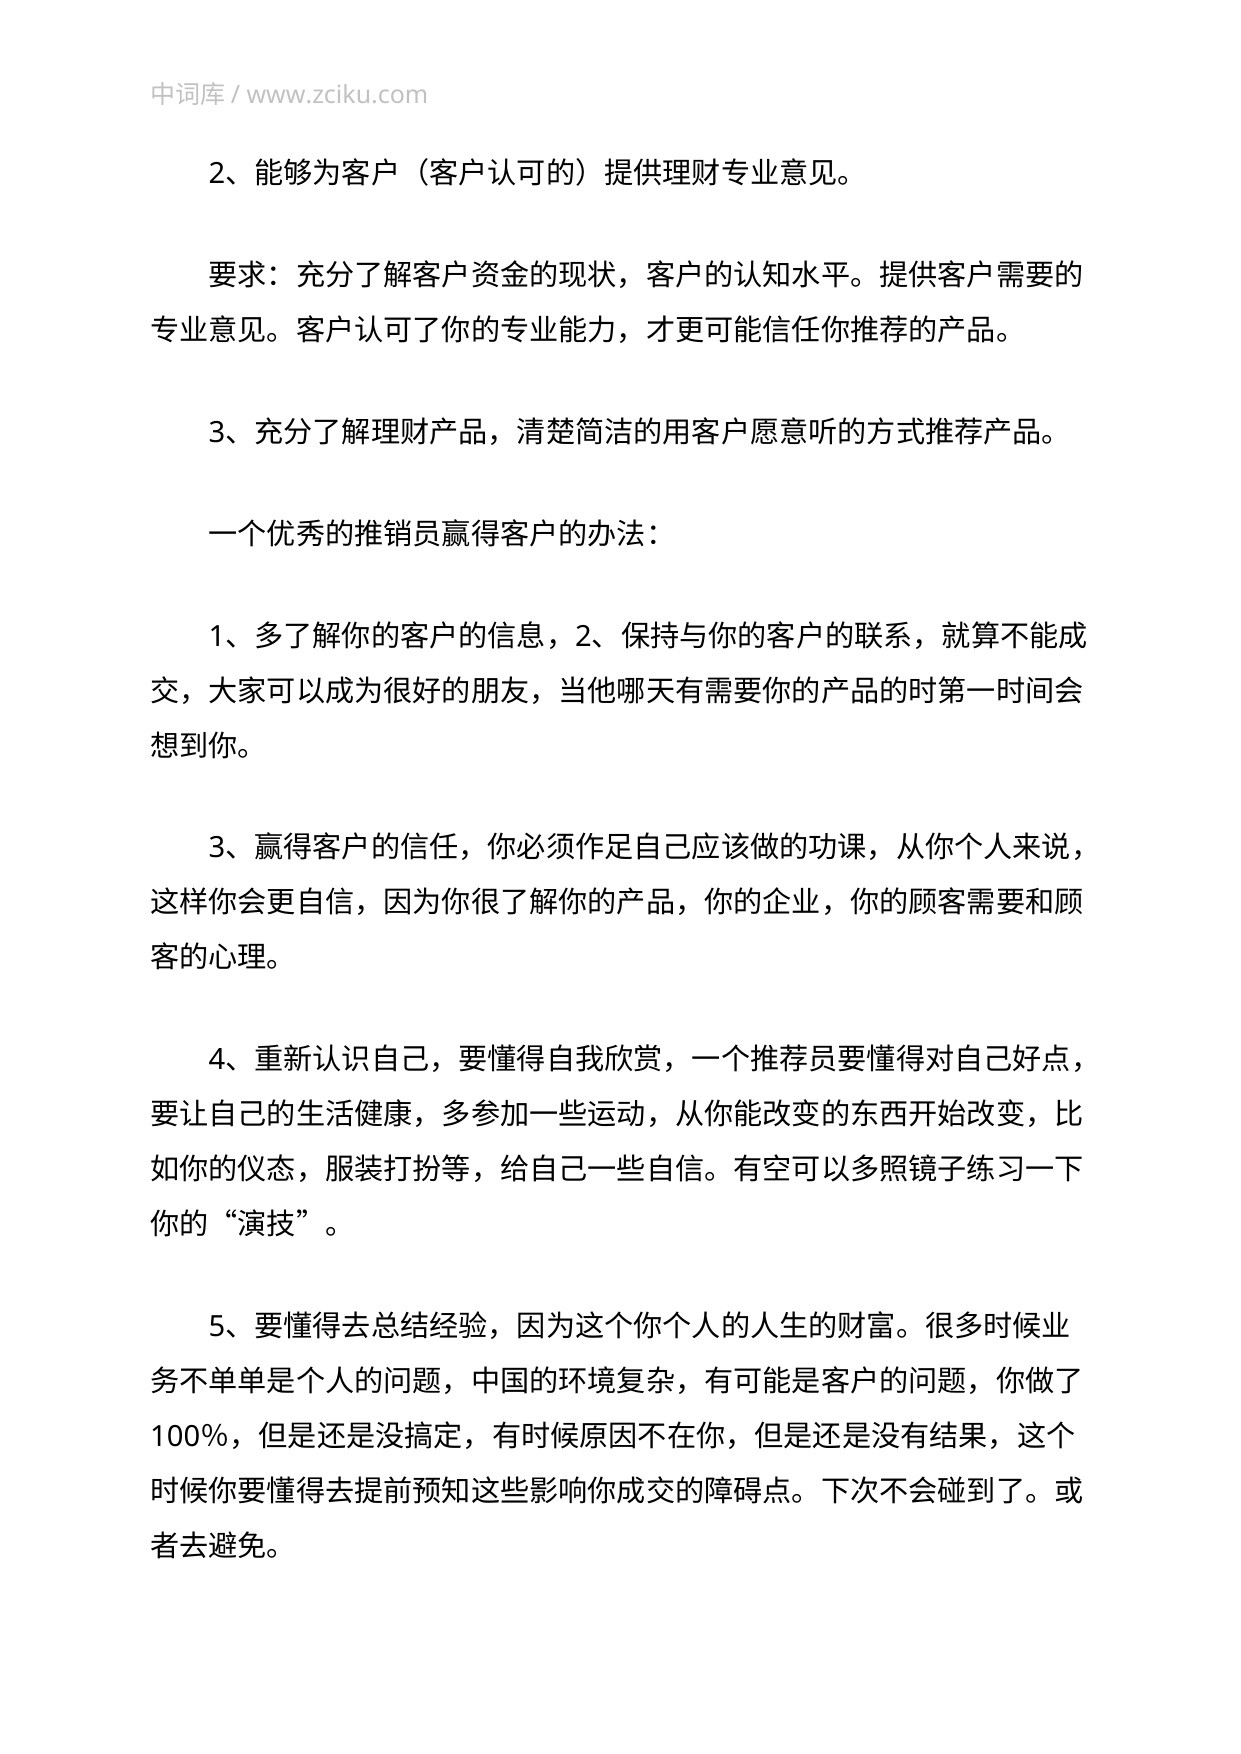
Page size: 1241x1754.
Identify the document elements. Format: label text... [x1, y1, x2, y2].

text 4、重新认识自己，要懂得自我欣赏，一个推荐员要懂得对自己好点，要让自己的生活健康，多参加一些运动，从你能改变的东西开始改变，比如你的仪态，服装打扮等，给自己一些自信。有空可以多照镜子练习一下你的“演技”。 [150, 1036, 1090, 1243]
text 3、充分了解理财产品，清楚简洁的用客户愿意听的方式推荐产品。 [150, 409, 1090, 451]
text 一个优秀的推销员赢得客户的办法： [150, 511, 1090, 553]
text 2、能够为客户（客户认可的）提供理财专业意见。 [150, 150, 1090, 192]
text 要求：充分了解客户资金的现状，客户的认知水平。提供客户需要的专业意见。客户认可了你的专业能力，才更可能信任你推荐的产品。 [150, 252, 1090, 349]
text 5、要懂得去总结经验，因为这个你个人的人生的财富。很多时候业务不单单是个人的问题，中国的环境复杂，有可能是客户的问题，你做了100％，但是还是没搞定，有时候原因不在你，但是还是没有结果，这个时候你要懂得去提前预知这些影响你成交的障碍点。下次不会碰到了。或者去避免。 [150, 1302, 1090, 1564]
text 3、赢得客户的信任，你必须作足自己应该做的功课，从你个人来说，这样你会更自信，因为你很了解你的产品，你的企业，你的顾客需要和顾客的心理。 [150, 824, 1090, 976]
text 1、多了解你的客户的信息，2、保持与你的客户的联系，就算不能成交，大家可以成为很好的朋友，当他哪天有需要你的产品的时第一时间会想到你。 [150, 612, 1090, 764]
